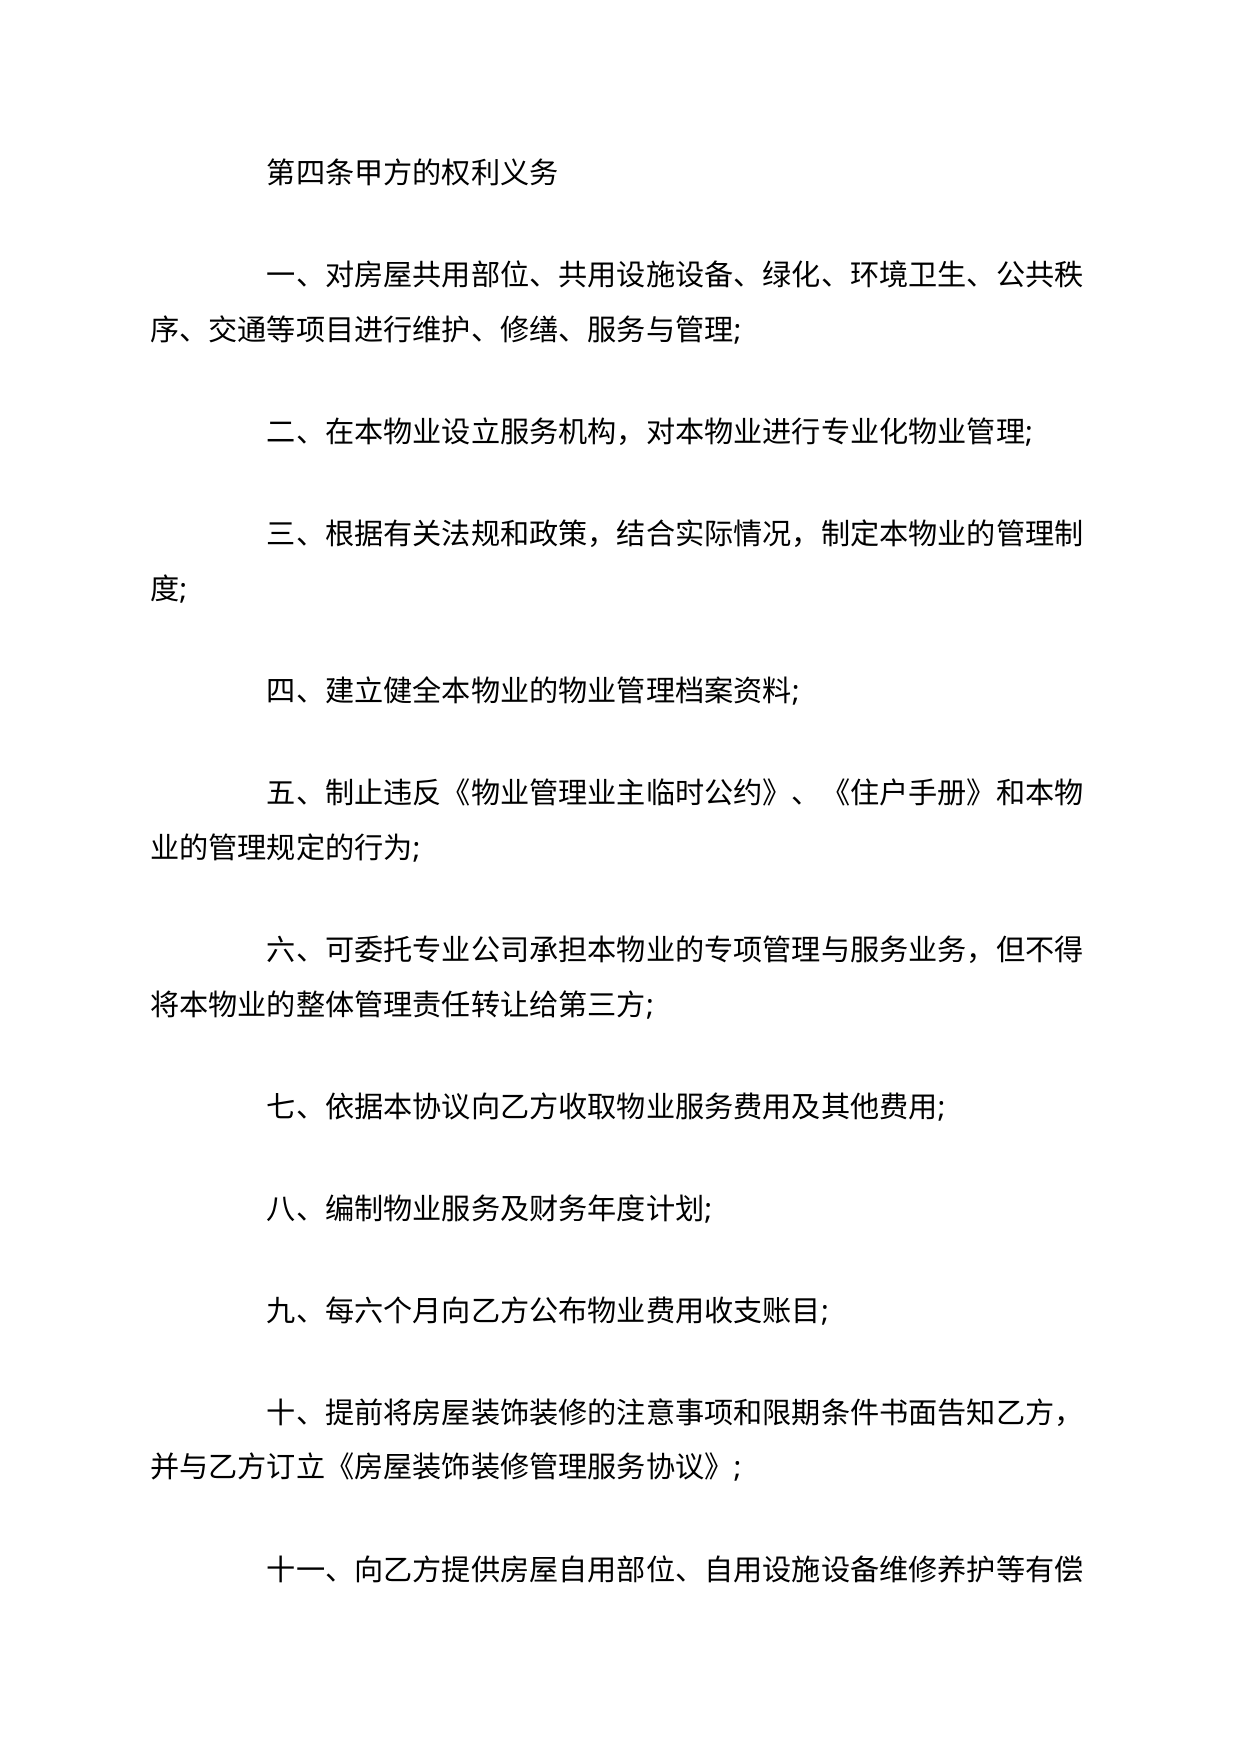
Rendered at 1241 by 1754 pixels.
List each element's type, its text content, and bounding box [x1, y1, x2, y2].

text 二、在本物业设立服务机构，对本物业进行专业化物业管理; [150, 409, 1090, 451]
text 三、根据有关法规和政策，结合实际情况，制定本物业的管理制度; [150, 511, 1090, 608]
text 一、对房屋共用部位、共用设施设备、绿化、环境卫生、公共秩序、交通等项目进行维护、修缮、服务与管理; [150, 252, 1090, 349]
text 七、依据本协议向乙方收取物业服务费用及其他费用; [150, 1083, 1090, 1126]
text 九、每六个月向乙方公布物业费用收支账目; [150, 1287, 1090, 1329]
text 六、可委托专业公司承担本物业的专项管理与服务业务，但不得将本物业的整体管理责任转让给第三方; [150, 926, 1090, 1024]
text 五、制止违反《物业管理业主临时公约》、《住户手册》和本物业的管理规定的行为; [150, 769, 1090, 867]
text 十、提前将房屋装饰装修的注意事项和限期条件书面告知乙方，并与乙方订立《房屋装饰装修管理服务协议》; [150, 1389, 1090, 1486]
text 四、建立健全本物业的物业管理档案资料; [150, 667, 1090, 710]
text 第四条甲方的权利义务 [150, 150, 1090, 192]
text 八、编制物业服务及财务年度计划; [150, 1185, 1090, 1228]
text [150, 1546, 1090, 1588]
